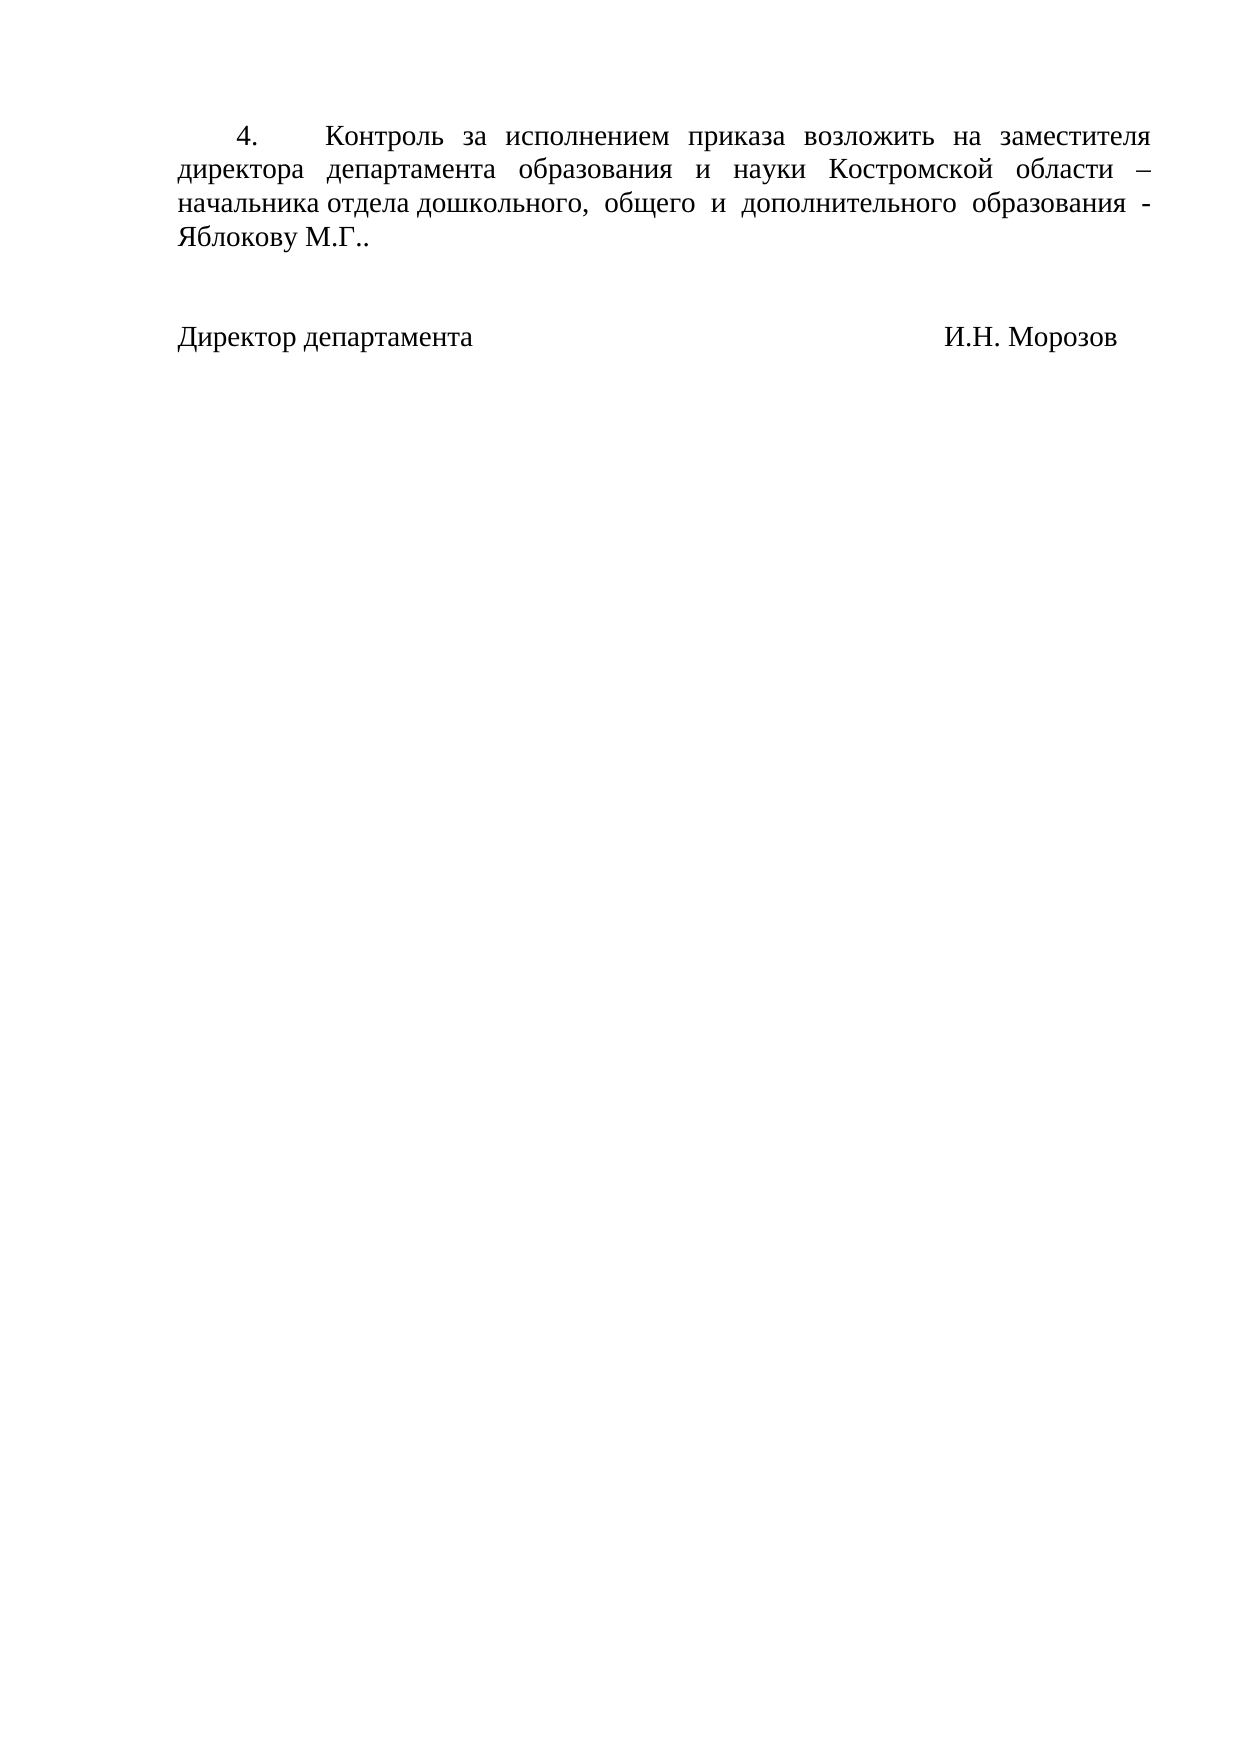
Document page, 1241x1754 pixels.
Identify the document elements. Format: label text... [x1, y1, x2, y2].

list Контроль за исполнением приказа возложить на заместителя директора департамента образования и науки Костромской области – начальника отдела дошкольного, общего и дополнительного образования - Яблокову М.Г.. [177, 118, 1152, 252]
text Директор департамента И.Н. Морозов [177, 319, 1152, 353]
